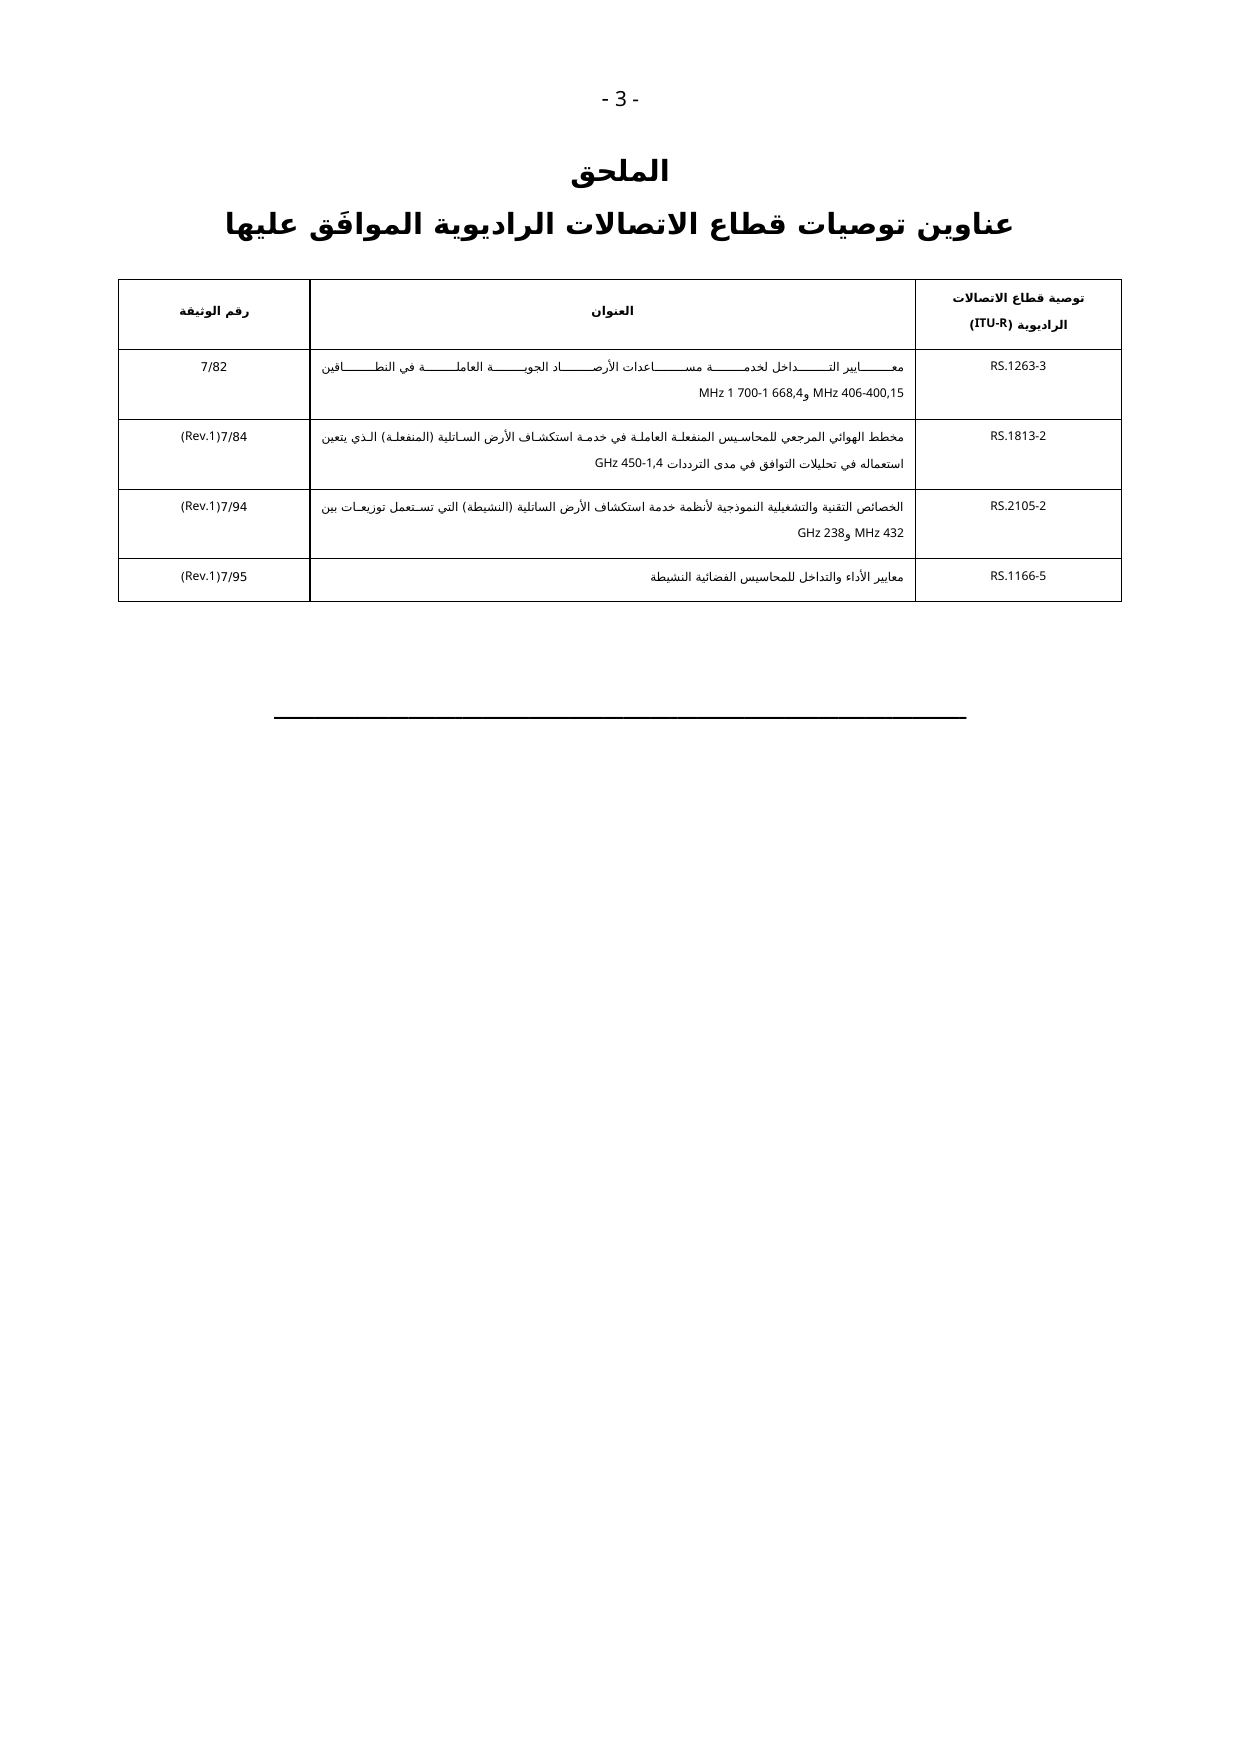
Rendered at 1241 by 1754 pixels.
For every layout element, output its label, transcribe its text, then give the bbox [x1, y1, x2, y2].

table_cell مخطط الهوائي المرجعي للمحاسيس المنفعلة العاملة في خدمة استكشاف الأرض الساتلية (المنفعلة) الذي يتعين استعماله في تحليلات التوافق في مدى الترددات GHz 450-1,4 [311, 420, 915, 488]
table_cell 7/94(Rev.1) [119, 490, 309, 558]
table_cell الخصائص التقنية والتشغيلية النموذجية لأنظمة خدمة استكشاف الأرض الساتلية (النشيطة) التي تستعمل توزيعات بين MHz 432 وGHz 238 [311, 490, 915, 558]
table_cell RS.2105-2 [916, 490, 1121, 558]
table_cell 7/84(Rev.1) [119, 420, 309, 488]
table_cell RS.1263-3 [916, 350, 1121, 419]
table_header رقم الوثيقة [119, 280, 309, 349]
text ـــــــــــــــــــــــــــــــــــــــــــــــــــــــــــــــــــــــــــــــــــــــــــــــــــــــ [118, 702, 1122, 723]
table_cell 7/82 [119, 350, 309, 419]
table_header توصية قطاع الاتصالات الراديوية (ITU-R) [916, 280, 1121, 349]
table_cell 7/95(Rev.1) [119, 559, 309, 601]
title الملحق عناوين توصيات قطاع الاتصالات الراديوية الموافَق عليها [118, 160, 1122, 242]
table_cell RS.1166-5 [916, 559, 1121, 601]
table_cell RS.1813-2 [916, 420, 1121, 488]
table_cell معايير الأداء والتداخل للمحاسيس الفضائية النشيطة [311, 559, 915, 601]
table_header العنوان [311, 280, 915, 349]
table_cell معايير التداخل لخدمة مساعدات الأرصاد الجوية العاملة في النطاقين MHz 406-400,15 وMHz 1 700-1 668,4 [311, 350, 915, 419]
